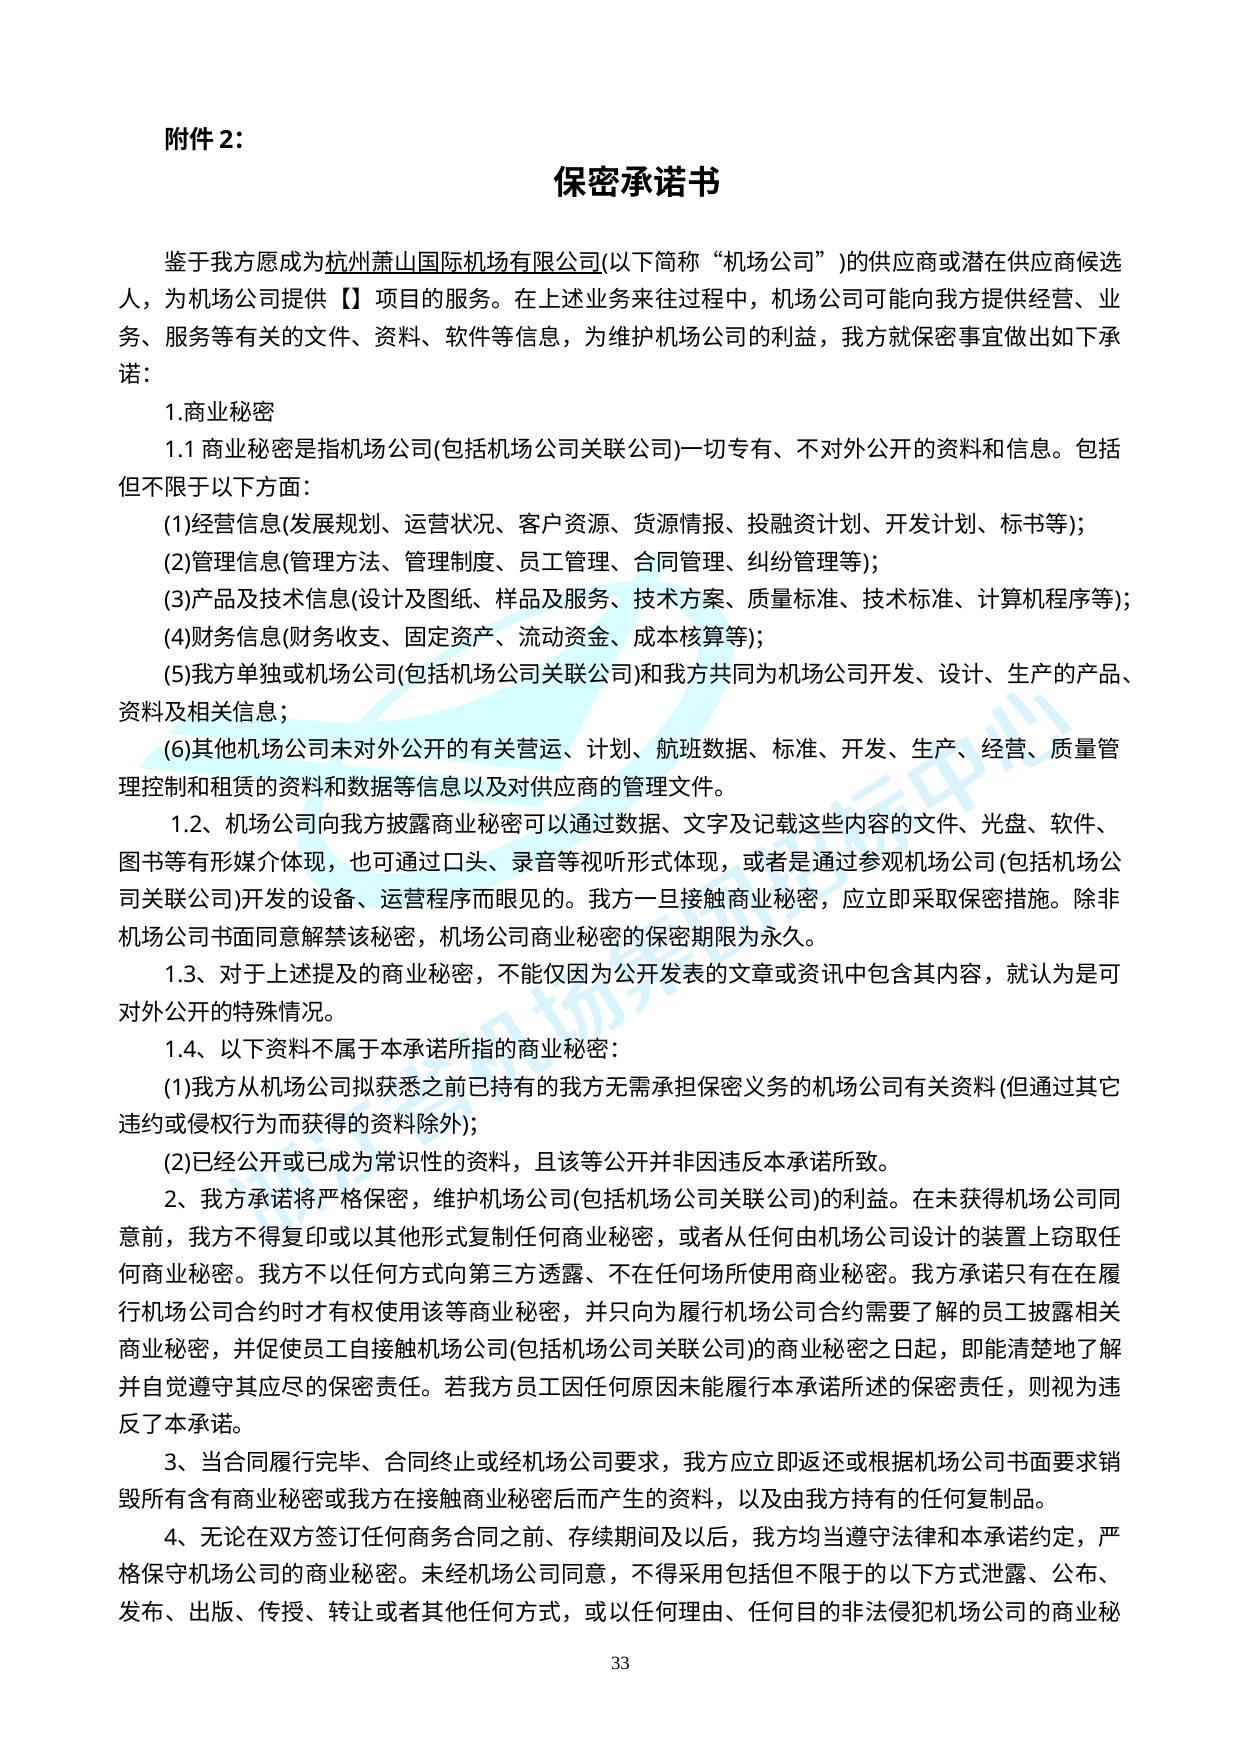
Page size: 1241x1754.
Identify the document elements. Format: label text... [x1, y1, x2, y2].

text 1.2、机场公司向我方披露商业秘密可以通过数据、文字及记载这些内容的文件、光盘、软件、图书等有形媒介体现，也可通过口头、录音等视听形式体现，或者是通过参观机场公司(包括机场公司关联公司)开发的设备、运营程序而眼见的。我方一旦接触商业秘密，应立即采取保密措施。除非机场公司书面同意解禁该秘密，机场公司商业秘密的保密期限为永久。 [118, 803, 1122, 953]
text 年 月 日附件2： [118, 118, 1122, 156]
text (1)经营信息(发展规划、运营状况、客户资源、货源情报、投融资计划、开发计划、标书等)； [118, 503, 1122, 540]
text (5)我方单独或机场公司(包括机场公司关联公司)和我方共同为机场公司开发、设计、生产的产品、资料及相关信息； [118, 653, 1122, 728]
text 1.1商业秘密是指机场公司(包括机场公司关联公司)一切专有、不对外公开的资料和信息。包括但不限于以下方面： [118, 428, 1122, 503]
text (2)管理信息(管理方法、管理制度、员工管理、合同管理、纠纷管理等)； [118, 540, 1122, 578]
text (1)我方从机场公司拟获悉之前已持有的我方无需承担保密义务的机场公司有关资料(但通过其它违约或侵权行为而获得的资料除外)； [118, 1065, 1122, 1140]
text (2)已经公开或已成为常识性的资料，且该等公开并非因违反本承诺所致。 [118, 1140, 1122, 1178]
text 1.商业秘密 [118, 390, 1122, 428]
text 保密承诺书 [118, 156, 1122, 204]
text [118, 1515, 1122, 1628]
text 2、我方承诺将严格保密，维护机场公司(包括机场公司关联公司)的利益。在未获得机场公司同意前，我方不得复印或以其他形式复制任何商业秘密，或者从任何由机场公司设计的装置上窃取任何商业秘密。我方不以任何方式向第三方透露、不在任何场所使用商业秘密。我方承诺只有在在履行机场公司合约时才有权使用该等商业秘密，并只向为履行机场公司合约需要了解的员工披露相关商业秘密，并促使员工自接触机场公司(包括机场公司关联公司)的商业秘密之日起，即能清楚地了解并自觉遵守其应尽的保密责任。若我方员工因任何原因未能履行本承诺所述的保密责任，则视为违反了本承诺。 [118, 1178, 1122, 1440]
text (6)其他机场公司未对外公开的有关营运、计划、航班数据、标准、开发、生产、经营、质量管理控制和租赁的资料和数据等信息以及对供应商的管理文件。 [118, 728, 1122, 803]
text 鉴于我方愿成为杭州萧山国际机场有限公司(以下简称“机场公司”)的供应商或潜在供应商候选人，为机场公司提供【】项目的服务。在上述业务来往过程中，机场公司可能向我方提供经营、业务、服务等有关的文件、资料、软件等信息，为维护机场公司的利益，我方就保密事宜做出如下承诺： [118, 240, 1122, 390]
text (4)财务信息(财务收支、固定资产、流动资金、成本核算等)； [118, 615, 1122, 653]
text 1.4、以下资料不属于本承诺所指的商业秘密： [118, 1028, 1122, 1065]
text 1.3、对于上述提及的商业秘密，不能仅因为公开发表的文章或资讯中包含其内容，就认为是可对外公开的特殊情况。 [118, 953, 1122, 1028]
text (3)产品及技术信息(设计及图纸、样品及服务、技术方案、质量标准、技术标准、计算机程序等)； [118, 578, 1122, 615]
text 3、当合同履行完毕、合同终止或经机场公司要求，我方应立即返还或根据机场公司书面要求销毁所有含有商业秘密或我方在接触商业秘密后而产生的资料，以及由我方持有的任何复制品。 [118, 1440, 1122, 1515]
